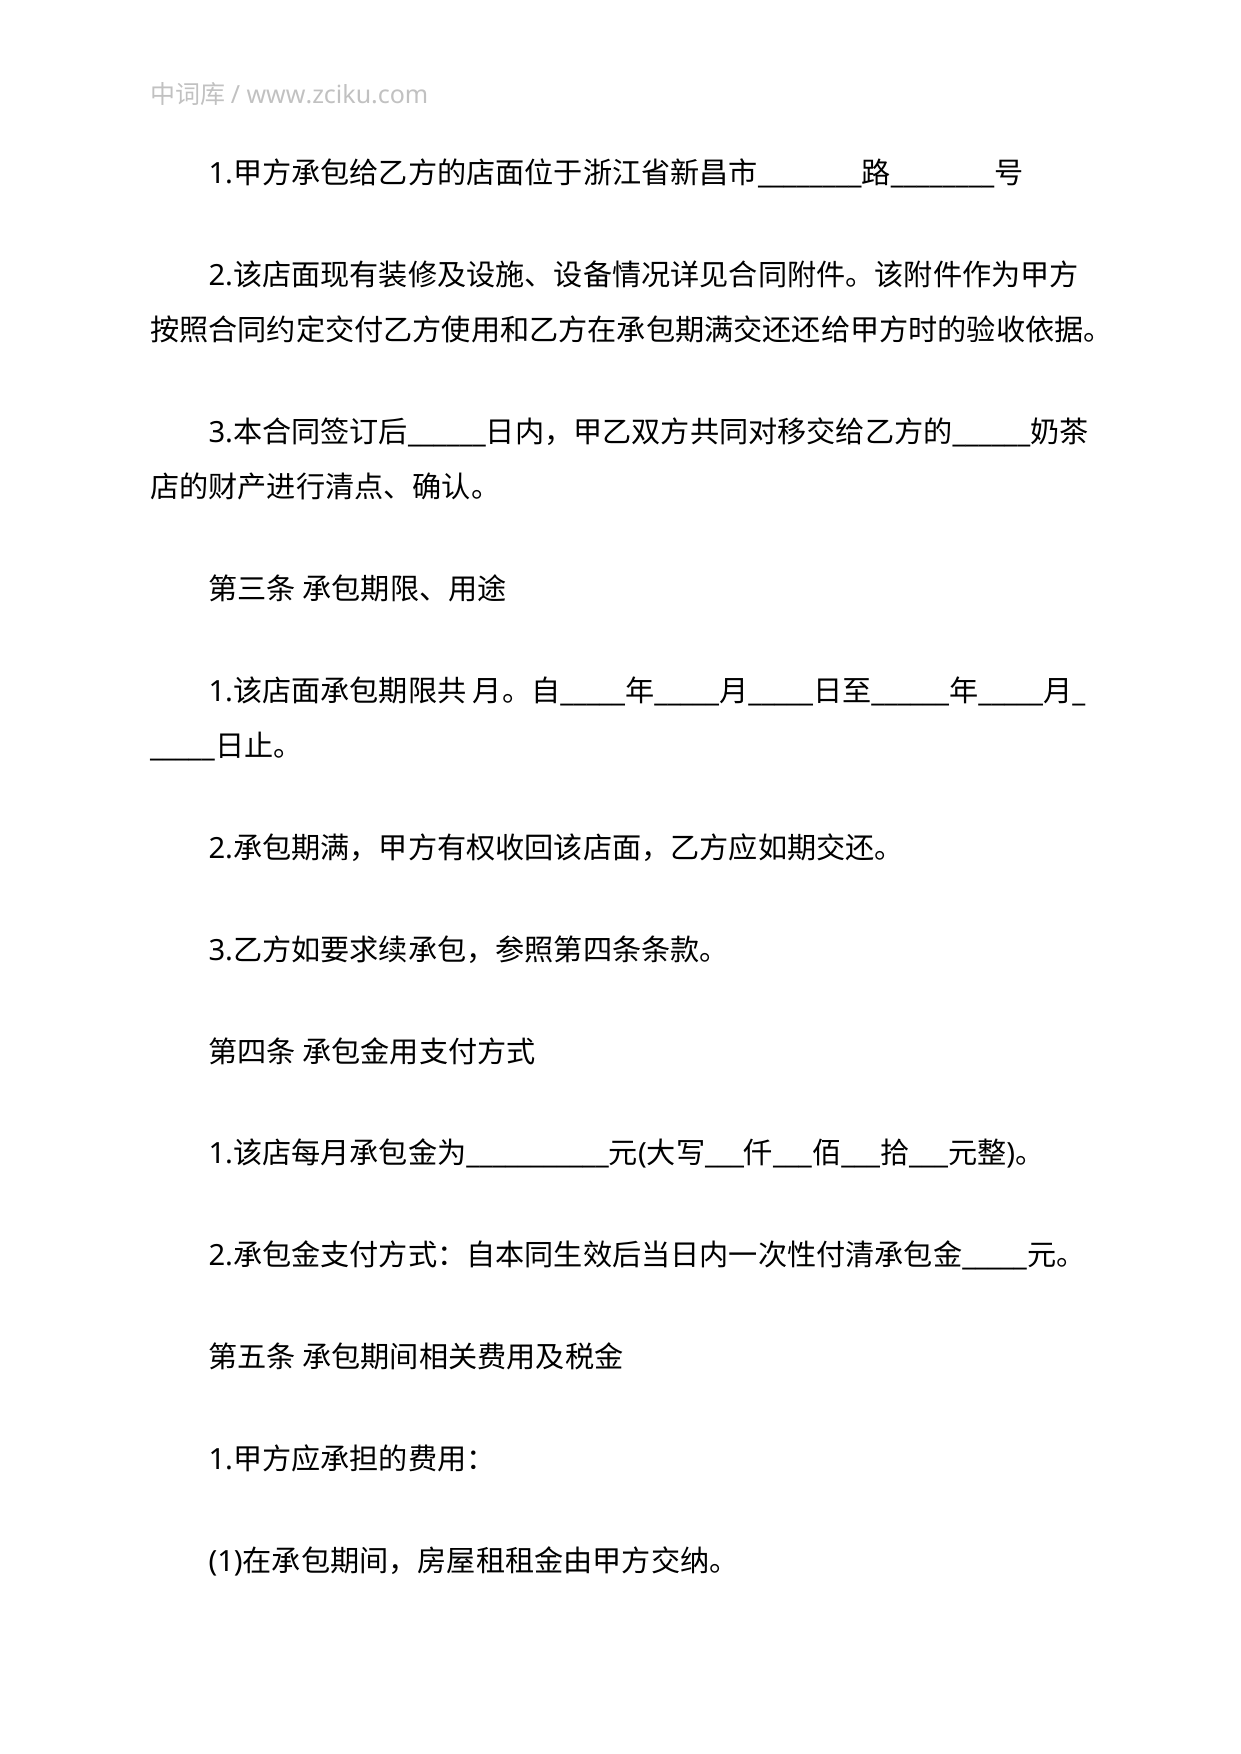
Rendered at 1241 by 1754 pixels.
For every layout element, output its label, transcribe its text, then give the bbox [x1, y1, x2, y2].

text 第四条 承包金用支付方式 [150, 1028, 1090, 1071]
text 1.该店每月承包金为___________元(大写___仟___佰___拾___元整)。 [150, 1130, 1090, 1172]
text 2.承包期满，甲方有权收回该店面，乙方应如期交还。 [150, 824, 1090, 867]
text 2.承包金支付方式：自本同生效后当日内一次性付清承包金_____元。 [150, 1232, 1090, 1274]
text 3.本合同签订后______日内，甲乙双方共同对移交给乙方的______奶茶店的财产进行清点、确认。 [150, 409, 1090, 506]
text 1.甲方应承担的费用： [150, 1436, 1090, 1478]
text 第五条 承包期间相关费用及税金 [150, 1334, 1090, 1376]
text 3.乙方如要求续承包，参照第四条条款。 [150, 926, 1090, 969]
text 2.该店面现有装修及设施、设备情况详见合同附件。该附件作为甲方按照合同约定交付乙方使用和乙方在承包期满交还还给甲方时的验收依据。 [150, 252, 1090, 349]
text 1.该店面承包期限共 月。自_____年_____月_____日至______年_____月______日止。 [150, 667, 1090, 765]
text 1.甲方承包给乙方的店面位于浙江省新昌市________路________号 [150, 150, 1090, 192]
text (1)在承包期间，房屋租租金由甲方交纳。 [150, 1538, 1090, 1580]
text 第三条 承包期限、用途 [150, 566, 1090, 608]
